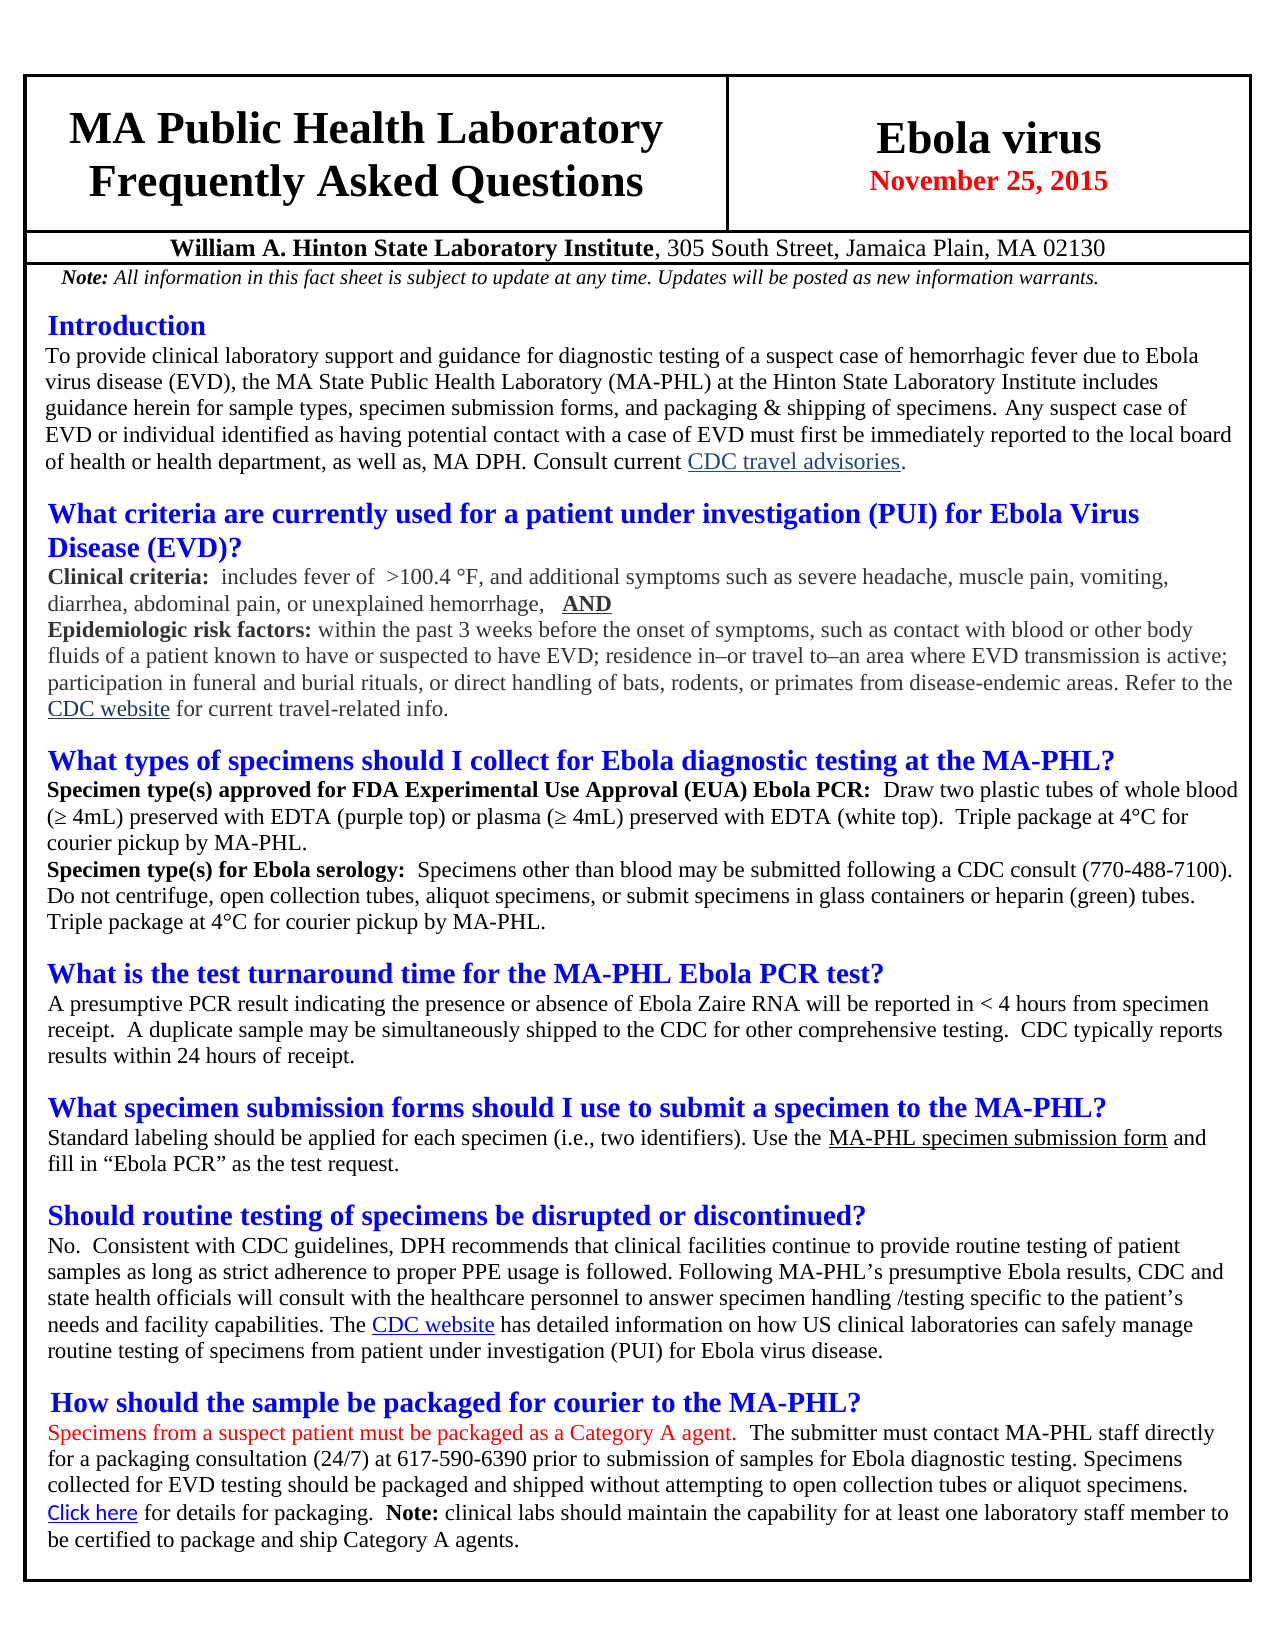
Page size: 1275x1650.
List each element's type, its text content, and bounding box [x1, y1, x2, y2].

table_cell Note: All information in this fact sheet is subject to update at any time. Updates will be posted as new information warrants. Introduction To provide clinical laboratory support and guidance for diagnostic testing of a suspect case of hemorrhagic fever due to Ebola virus disease (EVD), the MA State Public Health Laboratory (MA-PHL) at the Hinton State Laboratory Institute includes guidance herein for sample types, specimen submission forms, and packaging & shipping of specimens. Any suspect case of EVD or individual identified as having potential contact with a case of EVD must first be immediately reported to the local board of health or health department, as well as, MA DPH. Consult current CDC travel advisories. What criteria are currently used for a patient under investigation (PUI) for Ebola Virus Disease (EVD)? Clinical criteria: includes fever of >100.4 °F, and additional symptoms such as severe headache, muscle pain, vomiting, diarrhea, abdominal pain, or unexplained hemorrhage, AND Epidemiologic risk factors: within the past 3 weeks before the onset of symptoms, such as contact with blood or other body fluids of a patient known to have or suspected to have EVD; residence in–or travel to–an area where EVD transmission is active; participation in funeral and burial rituals, or direct handling of bats, rodents, or primates from disease-endemic areas. Refer to the CDC website for current travel-related info. What types of specimens should I collect for Ebola diagnostic testing at the MA-PHL? Specimen type(s) approved for FDA Experimental Use Approval (EUA) Ebola PCR: Draw two plastic tubes of whole blood (≥ 4mL) preserved with EDTA (purple top) or plasma (≥ 4mL) preserved with EDTA (white top). Triple package at 4°C for courier pickup by MA-PHL. Specimen type(s) for Ebola serology: Specimens other than blood may be submitted following a CDC consult (770-488-7100). Do not centrifuge, open collection tubes, aliquot specimens, or submit specimens in glass containers or heparin (green) tubes. Triple package at 4°C for courier pickup by MA-PHL. What is the test turnaround time for the MA-PHL Ebola PCR test? A presumptive PCR result indicating the presence or absence of Ebola Zaire RNA will be reported in < 4 hours from specimen receipt. A duplicate sample may be simultaneously shipped to the CDC for other comprehensive testing. CDC typically reports results within 24 hours of receipt. What specimen submission forms should I use to submit a specimen to the MA-PHL? Standard labeling should be applied for each specimen (i.e., two identifiers). Use the MA-PHL specimen submission form and fill in “Ebola PCR” as the test request. Should routine testing of specimens be disrupted or discontinued? No. Consistent with CDC guidelines, DPH recommends that clinical facilities continue to provide routine testing of patient samples as long as strict adherence to proper PPE usage is followed. Following MA-PHL’s presumptive Ebola results, CDC and state health officials will consult with the healthcare personnel to answer specimen handling /testing specific to the patient’s needs and facility capabilities. The CDC website has detailed information on how US clinical laboratories can safely manage routine testing of specimens from patient under investigation (PUI) for Ebola virus disease. How should the sample be packaged for courier to the MA-PHL? Specimens from a suspect patient must be packaged as a Category A agent. The submitter must contact MA-PHL staff directly for a packaging consultation (24/7) at 617-590-6390 prior to submission of samples for Ebola diagnostic testing. Specimens collected for EVD testing should be packaged and shipped without attempting to open collection tubes or aliquot specimens. Click here for details for packaging. Note: clinical labs should maintain the capability for at least one laboratory staff member to be certified to package and ship Category A agents. [27, 265, 1249, 1578]
table_header Ebola virus November 25, 2015 [729, 77, 1249, 230]
table_cell William A. Hinton State Laboratory Institute, 305 South Street, Jamaica Plain, MA 02130 [27, 233, 1249, 262]
table_header MA Public Health Laboratory Frequently Asked Questions [27, 77, 726, 230]
